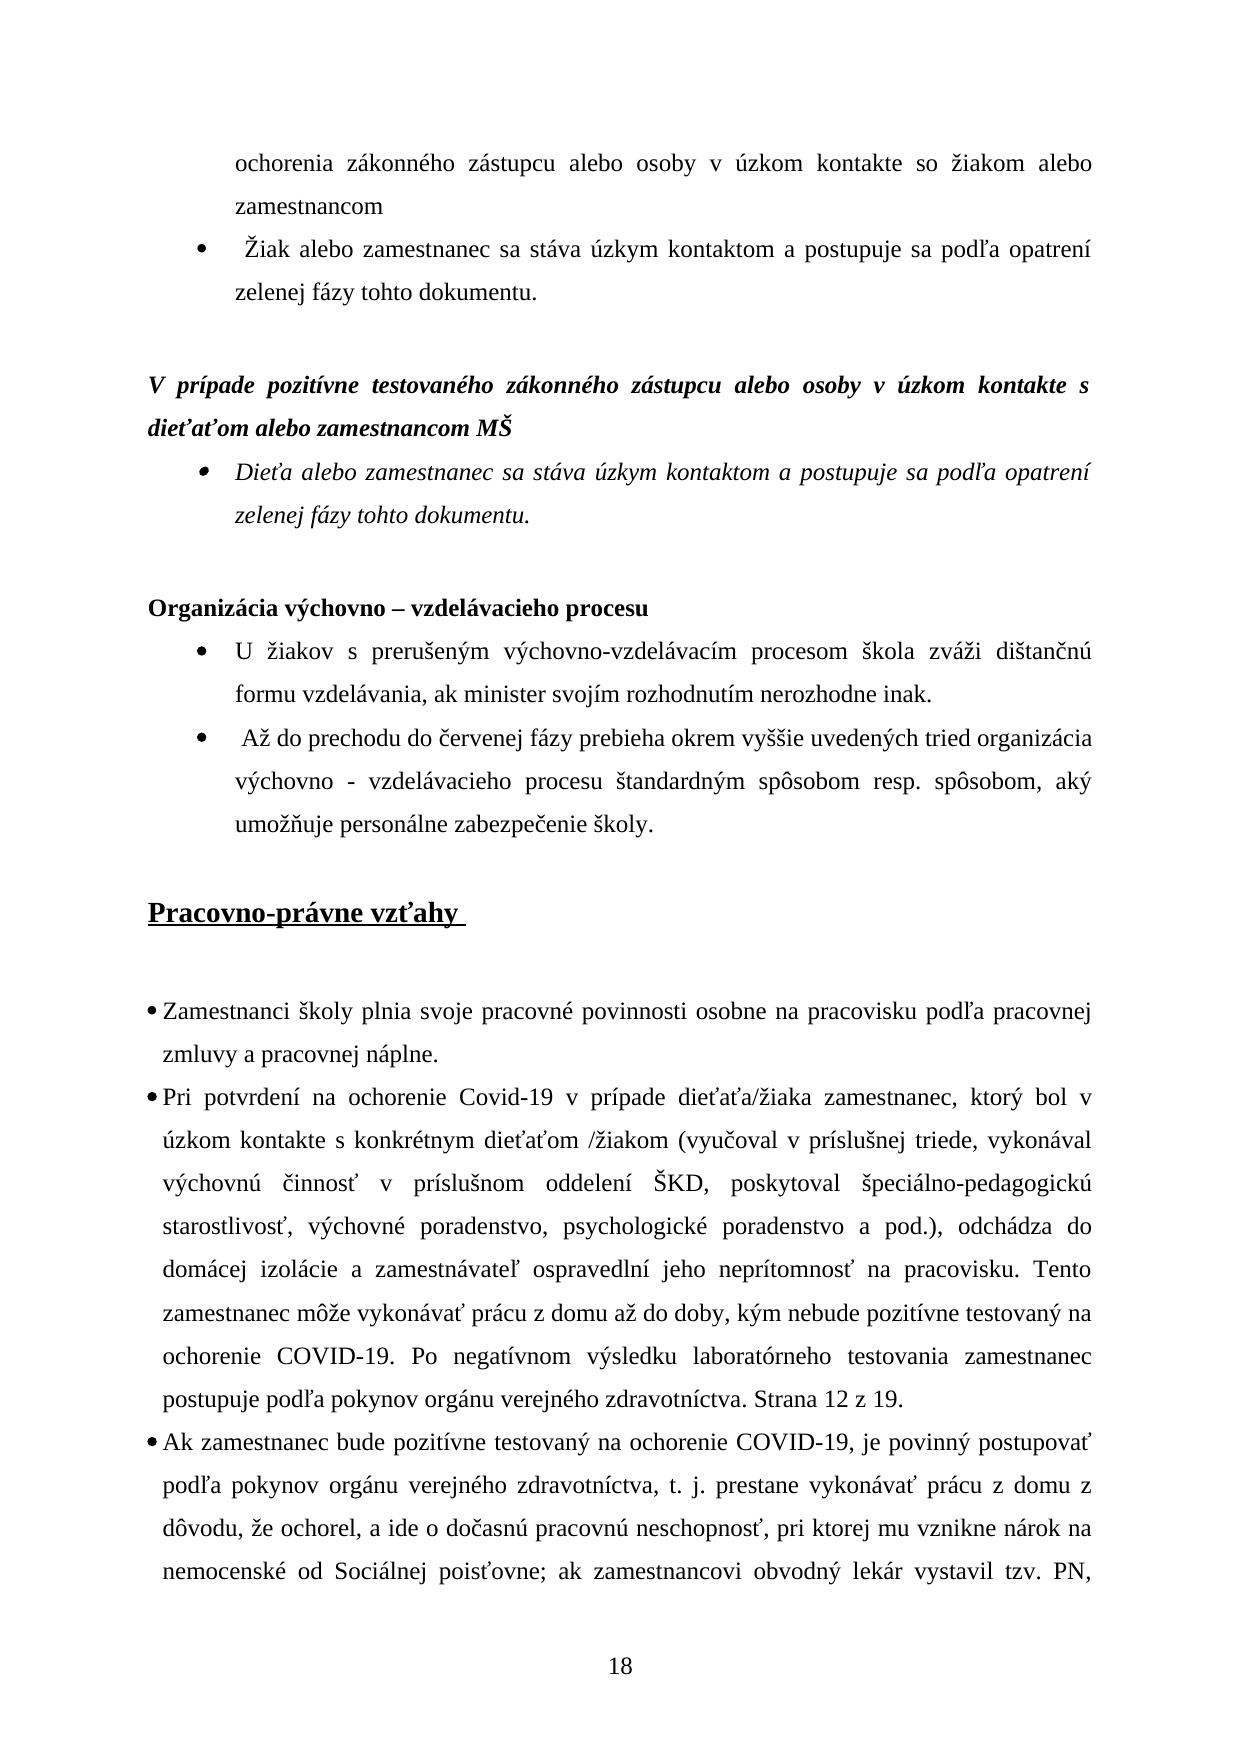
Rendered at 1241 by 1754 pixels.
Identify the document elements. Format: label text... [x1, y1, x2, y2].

list Zamestnanci školy plnia svoje pracovné povinnosti osobne na pracovisku podľa pracovnej zmluvy a pracovnej náplne. [148, 996, 1093, 1068]
list Až do prechodu do červenej fázy prebieha okrem vyššie uvedených tried organizácia výchovno - vzdelávacieho procesu štandardným spôsobom resp. spôsobom, aký umožňuje personálne zabezpečenie školy. [197, 723, 1093, 838]
text Pracovno-právne vzťahy [148, 895, 1093, 929]
list Žiak alebo zamestnanec sa stáva úzkym kontaktom a postupuje sa podľa opatrení zelenej fázy tohto dokumentu. [197, 234, 1093, 306]
list Dieťa alebo zamestnanec sa stáva úzkym kontaktom a postupuje sa podľa opatrení zelenej fázy tohto dokumentu. [197, 457, 1093, 528]
text Organizácia výchovno – vzdelávacieho procesu [148, 593, 1093, 622]
text V prípade pozitívne testovaného zákonného zástupcu alebo osoby v úzkom kontakte s dieťaťom alebo zamestnancom MŠ [148, 370, 1093, 442]
list U žiakov s prerušeným výchovno-vzdelávacím procesom škola zváži dištančnú formu vzdelávania, ak minister svojím rozhodnutím nerozhodne inak. [197, 636, 1093, 708]
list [197, 148, 1093, 219]
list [148, 1427, 1093, 1585]
list Pri potvrdení na ochorenie Covid-19 v prípade dieťaťa/žiaka zamestnanec, ktorý bol v úzkom kontakte s konkrétnym dieťaťom /žiakom (vyučoval v príslušnej triede, vykonával výchovnú činnosť v príslušnom oddelení ŠKD, poskytoval špeciálno-pedagogickú starostlivosť, výchovné poradenstvo, psychologické poradenstvo a pod.), odchádza do domácej izolácie a zamestnávateľ ospravedlní jeho neprítomnosť na pracovisku. Tento zamestnanec môže vykonávať prácu z domu až do doby, kým nebude pozitívne testovaný na ochorenie COVID-19. Po negatívnom výsledku laboratórneho testovania zamestnanec postupuje podľa pokynov orgánu verejného zdravotníctva. Strana 12 z 19. [148, 1082, 1093, 1413]
